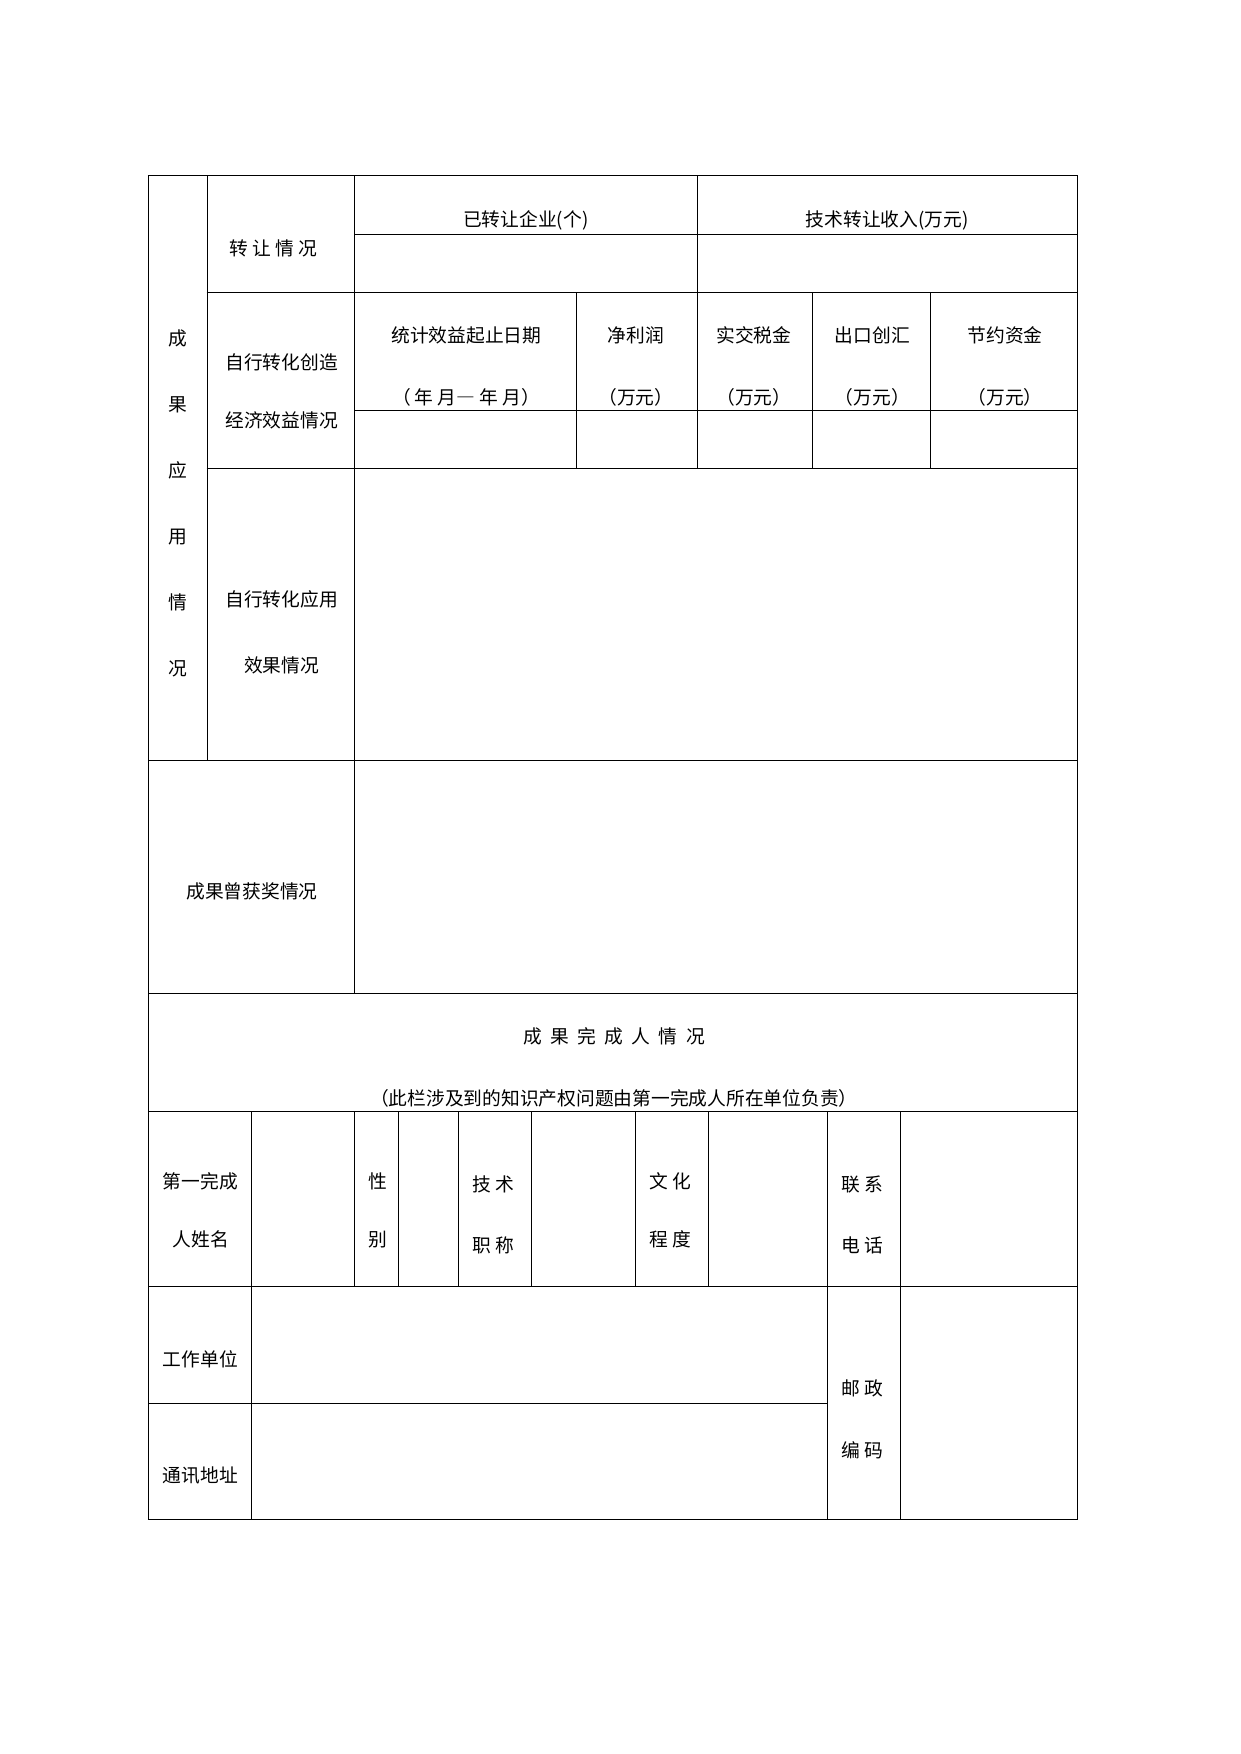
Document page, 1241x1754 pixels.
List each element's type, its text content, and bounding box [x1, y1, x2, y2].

table_header 已转让企业(个) [355, 176, 697, 234]
table_header 成果应用情况 [149, 176, 207, 760]
table_cell 成果曾获奖情况 [149, 761, 354, 993]
table_cell 通讯地址 [149, 1404, 251, 1519]
table_cell [577, 411, 697, 468]
table_cell 节约资金 （万元） [931, 293, 1077, 410]
table_cell [698, 411, 812, 468]
table_cell [399, 1112, 458, 1286]
table_cell 自行转化创造经济效益情况 [208, 293, 354, 468]
table_cell [355, 411, 576, 468]
table_cell [252, 1404, 827, 1519]
table_header 技术转让收入(万元) [698, 176, 1077, 234]
table_cell [709, 1112, 827, 1286]
table_cell 成 果 完 成 人 情 况 （此栏涉及到的知识产权问题由第一完成人所在单位负责） [149, 994, 1077, 1111]
table_cell 第一完成人姓名 [149, 1112, 251, 1286]
table_cell [901, 1287, 1077, 1519]
table_cell [252, 1112, 354, 1286]
table_cell 性别 [355, 1112, 398, 1286]
table_cell [355, 235, 697, 292]
table_cell 自行转化应用效果情况 [208, 469, 354, 760]
table_cell [252, 1287, 827, 1403]
table_cell 统计效益起止日期 （ 年 月— 年 月） [355, 293, 576, 410]
table_cell [355, 761, 1077, 993]
table_cell [532, 1112, 635, 1286]
table_cell 实交税金 （万元） [698, 293, 812, 410]
table_cell 工作单位 [149, 1287, 251, 1403]
table_cell 技 术 职 称 [459, 1112, 531, 1286]
table_cell [901, 1112, 1077, 1286]
table_cell [355, 469, 1077, 760]
table_header 转 让 情 况 [208, 176, 354, 292]
table_cell [813, 411, 930, 468]
table_cell 净利润 （万元） [577, 293, 697, 410]
table_cell 出口创汇 （万元） [813, 293, 930, 410]
table_cell 联 系 电 话 [828, 1112, 900, 1286]
table_cell [698, 235, 1077, 292]
table_cell [931, 411, 1077, 468]
table_cell 邮 政 编 码 [828, 1287, 900, 1519]
table_cell 文 化程 度 [636, 1112, 708, 1286]
